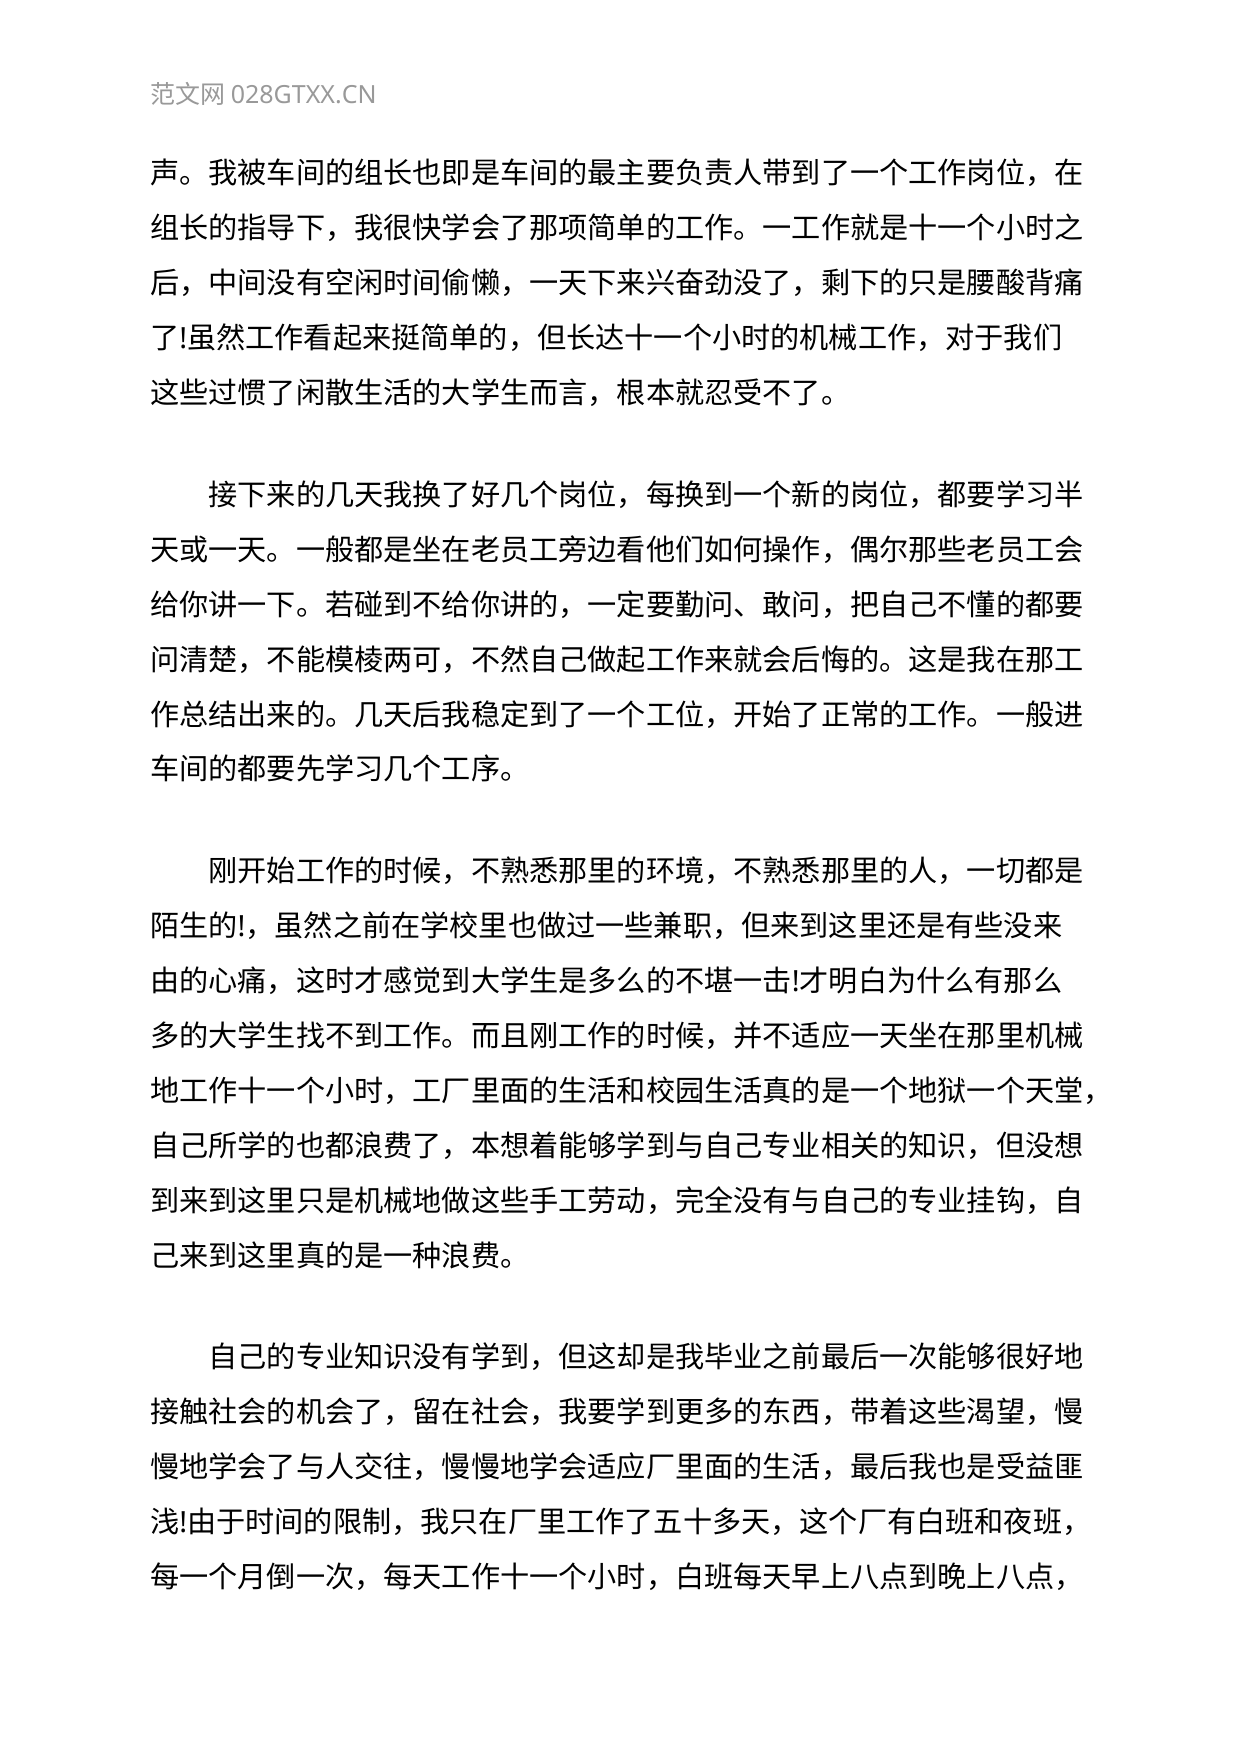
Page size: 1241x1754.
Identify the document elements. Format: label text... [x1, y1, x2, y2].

text 接下来的几天我换了好几个岗位，每换到一个新的岗位，都要学习半天或一天。一般都是坐在老员工旁边看他们如何操作，偶尔那些老员工会给你讲一下。若碰到不给你讲的，一定要勤问、敢问，把自己不懂的都要问清楚，不能模棱两可，不然自己做起工作来就会后悔的。这是我在那工作总结出来的。几天后我稳定到了一个工位，开始了正常的工作。一般进车间的都要先学习几个工序。 [150, 471, 1090, 788]
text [150, 1334, 1090, 1596]
text 刚开始工作的时候，不熟悉那里的环境，不熟悉那里的人，一切都是陌生的!，虽然之前在学校里也做过一些兼职，但来到这里还是有些没来由的心痛，这时才感觉到大学生是多么的不堪一击!才明白为什么有那么多的大学生找不到工作。而且刚工作的时候，并不适应一天坐在那里机械地工作十一个小时，工厂里面的生活和校园生活真的是一个地狱一个天堂，自己所学的也都浪费了，本想着能够学到与自己专业相关的知识，但没想到来到这里只是机械地做这些手工劳动，完全没有与自己的专业挂钩，自己来到这里真的是一种浪费。 [150, 848, 1090, 1274]
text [150, 150, 1090, 412]
